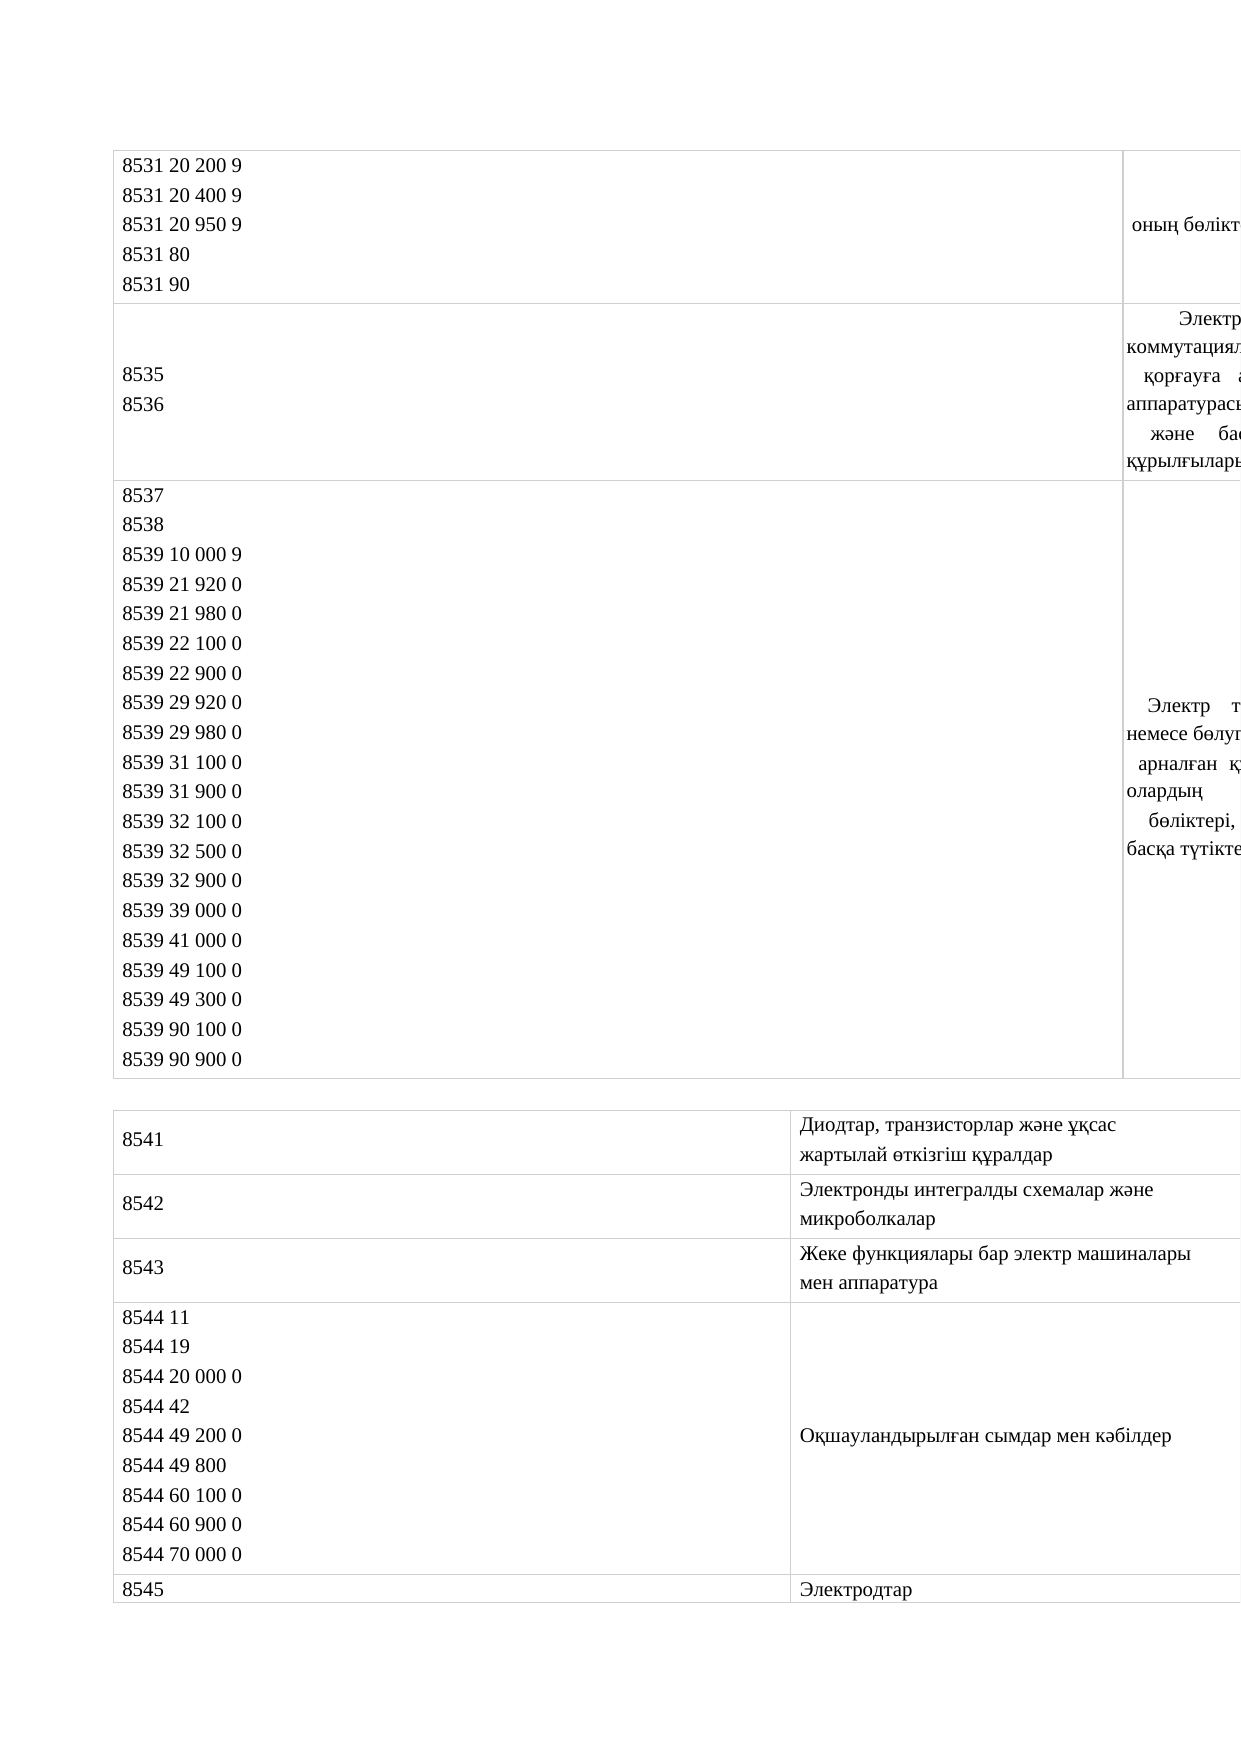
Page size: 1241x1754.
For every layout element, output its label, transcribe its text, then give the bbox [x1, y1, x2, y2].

table_cell 8542 [114, 1175, 790, 1238]
table_cell Оқшауландырылған сымдар мен кәбілдер [791, 1303, 1240, 1574]
table_cell 8535 8536 [114, 304, 1122, 480]
table_cell 8543 [114, 1239, 790, 1302]
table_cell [1124, 151, 1240, 303]
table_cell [114, 151, 1122, 303]
table_cell Электродтар [791, 1575, 1240, 1602]
table_cell Электронды интегралды схемалар және микроболкалар [791, 1175, 1240, 1238]
table_cell 8537 8538 8539 10 000 9 8539 21 920 0 8539 21 980 0 8539 22 100 0 8539 22 900 0 8539 29 920 0 8539 29 980 0 8539 31 100 0 8539 31 900 0 8539 32 100 0 8539 32 500 0 8539 32 900 0 8539 39 000 0 8539 41 000 0 8539 49 100 0 8539 49 300 0 8539 90 100 0 8539 90 900 0 [114, 481, 1122, 1078]
table_header 8541 [114, 1111, 790, 1174]
table_cell Электр тогын басқаруға немесе бөлуге арналған құрылғылар және олардың бөліктері, шамдар және басқа түтіктер [1124, 481, 1240, 1078]
table_cell 8545 [114, 1575, 790, 1602]
table_cell Электр тізбектерін коммутациялауға немесе қорғауға арналған электр аппаратурасы және басқа да электр құрылғылары [1124, 304, 1240, 480]
table_header Диодтар, транзисторлар және ұқсас жартылай өткізгіш құралдар [791, 1111, 1240, 1174]
table_cell 8544 11 8544 19 8544 20 000 0 8544 42 8544 49 200 0 8544 49 800 8544 60 100 0 8544 60 900 0 8544 70 000 0 [114, 1303, 790, 1574]
table_cell Жеке функциялары бар электр машиналары мен аппаратура [791, 1239, 1240, 1302]
